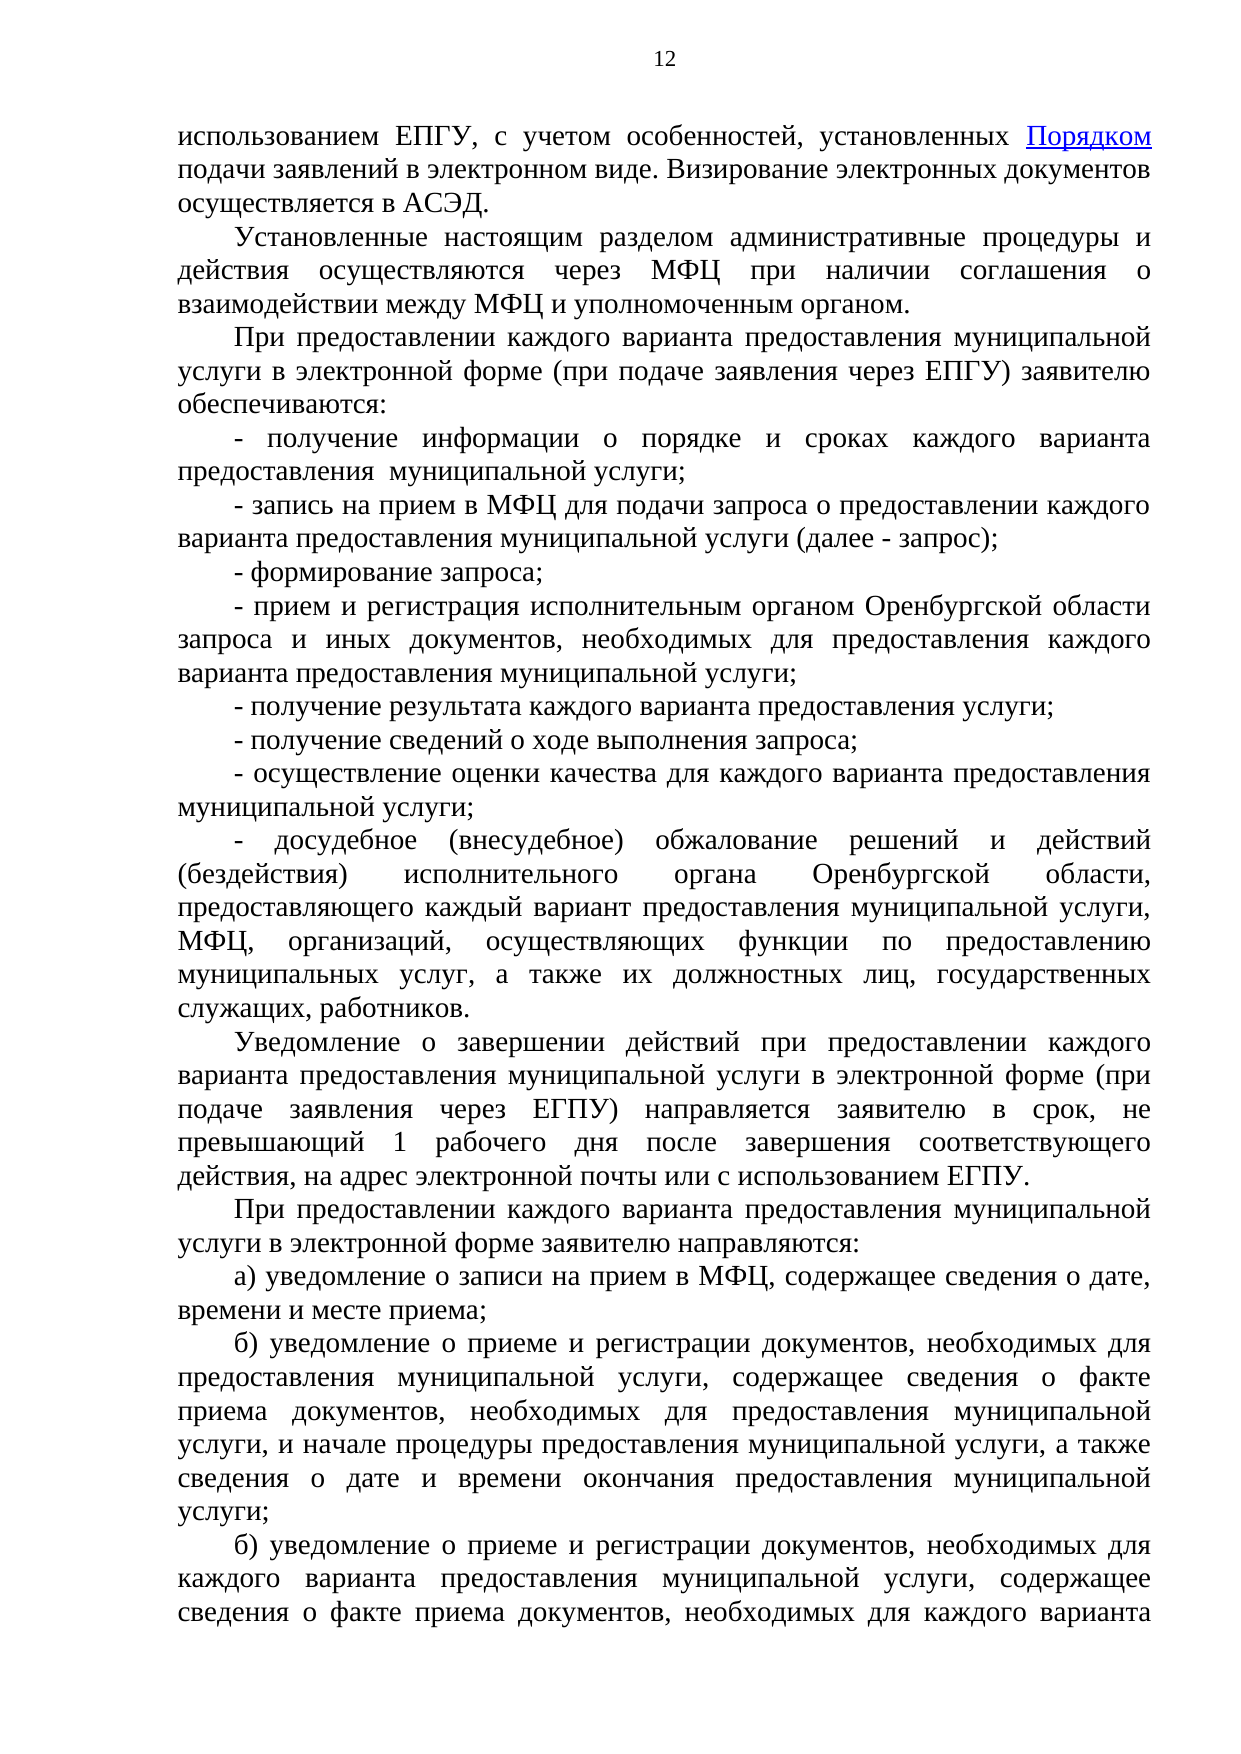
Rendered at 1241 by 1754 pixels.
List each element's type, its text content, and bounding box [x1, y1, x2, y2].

text - запись на прием в МФЦ для подачи запроса о предоставлении каждого варианта предоставления муниципальной услуги (далее - запрос); [177, 487, 1152, 554]
text - досудебное (внесудебное) обжалование решений и действий (бездействия) исполнительного органа Оренбургской области, предоставляющего каждый вариант предоставления муниципальной услуги, МФЦ, организаций, осуществляющих функции по предоставлению муниципальных услуг, а также их должностных лиц, государственных служащих, работников. [177, 822, 1152, 1024]
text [177, 1527, 1152, 1627]
text При предоставлении каждого варианта предоставления муниципальной услуги в электронной форме (при подаче заявления через ЕПГУ) заявителю обеспечиваются: [177, 319, 1152, 420]
text Уведомление о завершении действий при предоставлении каждого варианта предоставления муниципальной услуги в электронной форме (при подаче заявления через ЕГПУ) направляется заявителю в срок, не превышающий 1 рабочего дня после завершения соответствующего действия, на адрес электронной почты или с использованием ЕГПУ. [177, 1024, 1152, 1191]
text - формирование запроса; [177, 554, 1152, 588]
text - прием и регистрация исполнительным органом Оренбургской области запроса и иных документов, необходимых для предоставления каждого варианта предоставления муниципальной услуги; [177, 588, 1152, 688]
text Установленные настоящим разделом административные процедуры и действия осуществляются через МФЦ при наличии соглашения о взаимодействии между МФЦ и уполномоченным органом. [177, 219, 1152, 319]
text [177, 118, 1152, 219]
text - осуществление оценки качества для каждого варианта предоставления муниципальной услуги; [177, 755, 1152, 822]
text а) уведомление о записи на прием в МФЦ, содержащее сведения о дате, времени и месте приема; [177, 1258, 1152, 1326]
text - получение результата каждого варианта предоставления услуги; [177, 688, 1152, 722]
text - получение сведений о ходе выполнения запроса; [177, 722, 1152, 755]
text - получение информации о порядке и сроках каждого варианта предоставления муниципальной услуги; [177, 420, 1152, 487]
text б) уведомление о приеме и регистрации документов, необходимых для предоставления муниципальной услуги, содержащее сведения о факте приема документов, необходимых для предоставления муниципальной услуги, и начале процедуры предоставления муниципальной услуги, а также сведения о дате и времени окончания предоставления муниципальной услуги; [177, 1326, 1152, 1527]
text При предоставлении каждого варианта предоставления муниципальной услуги в электронной форме заявителю направляются: [177, 1191, 1152, 1258]
